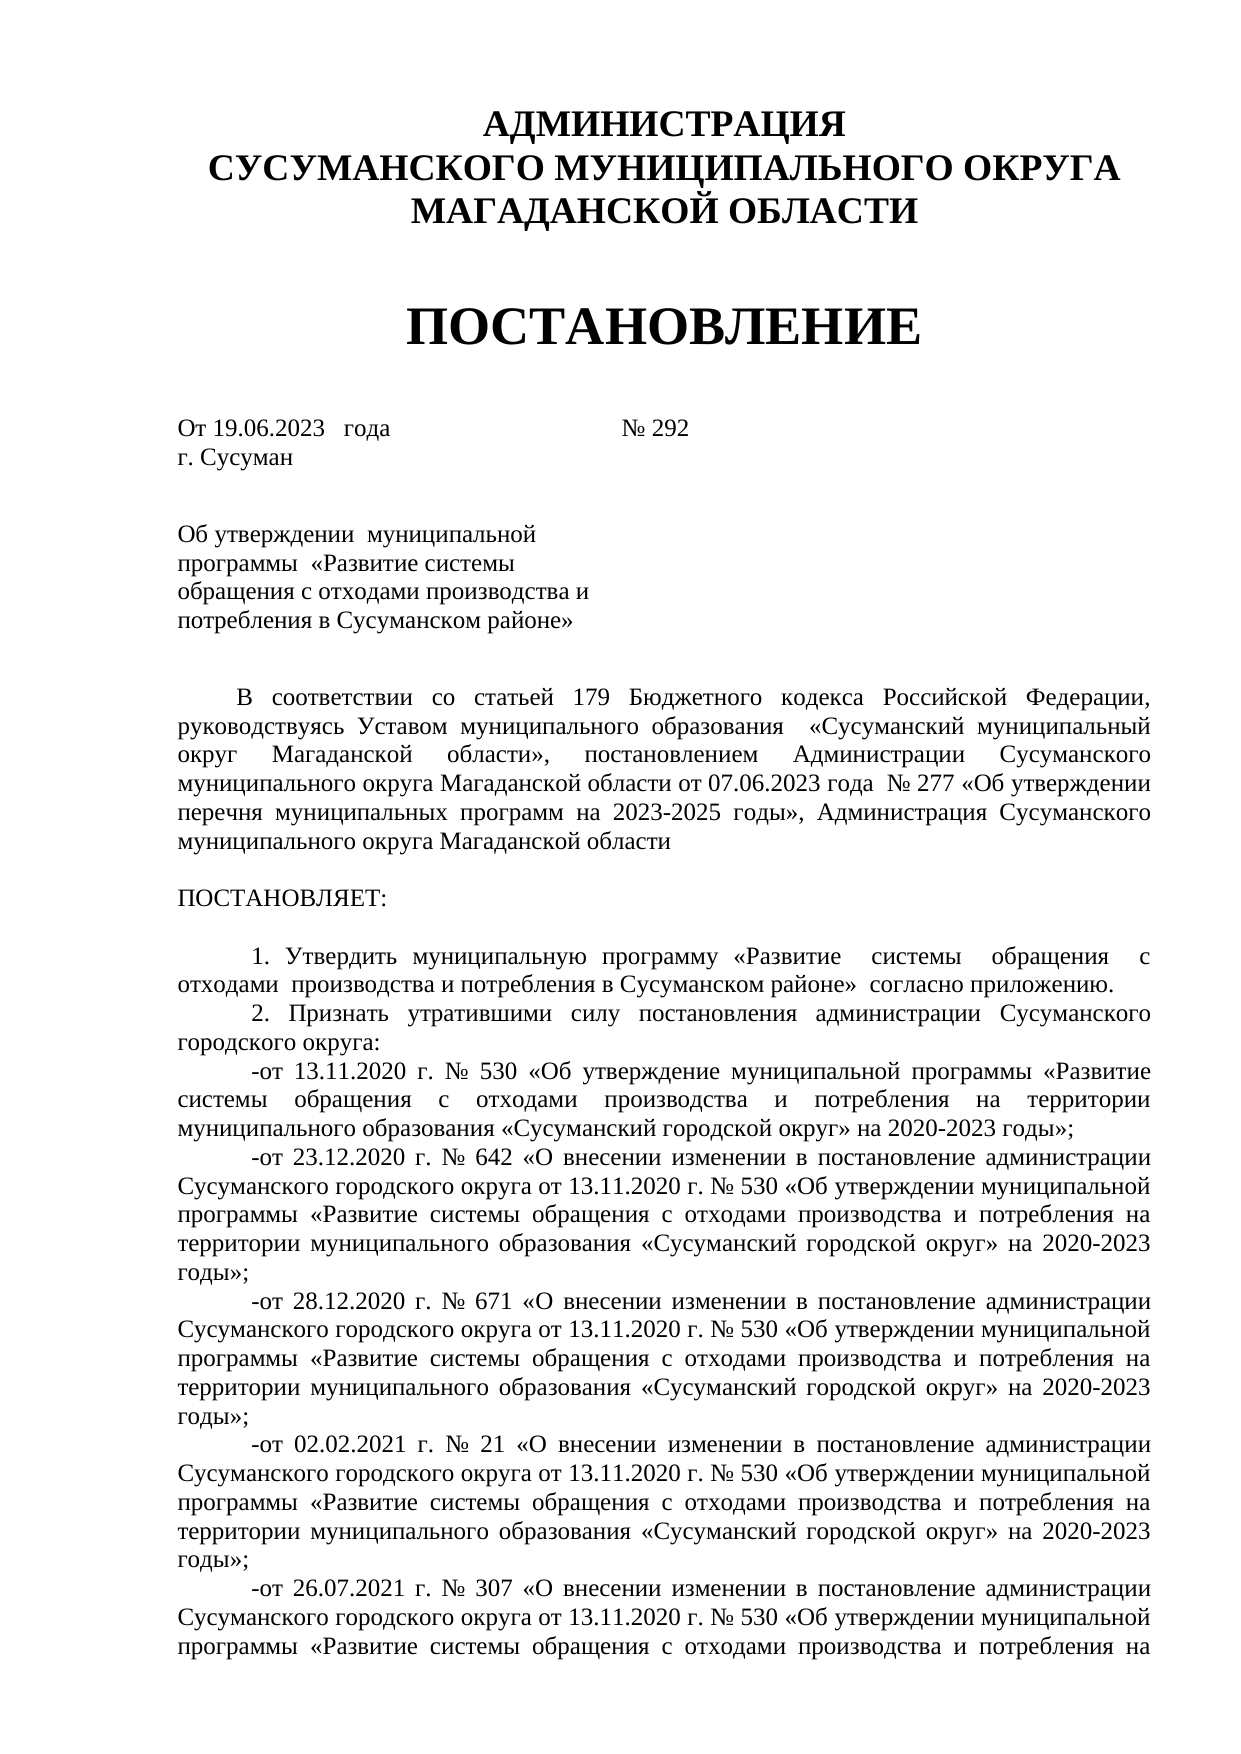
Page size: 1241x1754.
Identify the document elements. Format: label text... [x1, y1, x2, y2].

subtitle ПОСТАНОВЛЕНИЕ [177, 293, 1152, 356]
text -от 02.02.2021 г. № 21 «О внесении изменении в постановление администрации Сусуманского городского округа от 13.11.2020 г. № 530 «Об утверждении муниципальной программы «Развитие системы обращения с отходами производства и потребления на территории муниципального образования «Сусуманский городской округ» на 2020-2023 годы»; [177, 1429, 1152, 1573]
text МАГАДАНСКОЙ ОБЛАСТИ [177, 188, 1152, 231]
text -от 23.12.2020 г. № 642 «О внесении изменении в постановление администрации Сусуманского городского округа от 13.11.2020 г. № 530 «Об утверждении муниципальной программы «Развитие системы обращения с отходами производства и потребления на территории муниципального образования «Сусуманский городской округ» на 2020-2023 годы»; [177, 1142, 1152, 1286]
subtitle СУСУМАНСКОГО МУНИЦИПАЛЬНОГО ОКРУГА [177, 145, 1152, 188]
text -от 28.12.2020 г. № 671 «О внесении изменении в постановление администрации Сусуманского городского округа от 13.11.2020 г. № 530 «Об утверждении муниципальной программы «Развитие системы обращения с отходами производства и потребления на территории муниципального образования «Сусуманский городской округ» на 2020-2023 годы»; [177, 1286, 1152, 1429]
subtitle АДМИНИСТРАЦИЯ [177, 102, 1152, 145]
table_header Об утверждении муниципальной программы «Развитие системы обращения с отходами производства и потребления в Сусуманском районе» [166, 519, 652, 634]
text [177, 1573, 1152, 1659]
text г. Сусуман [177, 442, 1152, 471]
text -от 13.11.2020 г. № 530 «Об утверждение муниципальной программы «Развитие системы обращения с отходами производства и потребления на территории муниципального образования «Сусуманский городской округ» на 2020-2023 годы»; [177, 1056, 1152, 1142]
text В соответствии со статьей 179 Бюджетного кодекса Российской Федерации, руководствуясь Уставом муниципального образования «Сусуманский муниципальный округ Магаданской области», постановлением Администрации Сусуманского муниципального округа Магаданской области от 07.06.2023 года № 277 «Об утверждении перечня муниципальных программ на 2023-2025 годы», Администрация Сусуманского муниципального округа Магаданской области [177, 682, 1152, 854]
text 1. Утвердить муниципальную программу «Развитие системы обращения с отходами производства и потребления в Сусуманском районе» согласно приложению. [177, 941, 1152, 998]
text ПОСТАНОВЛЯЕТ: [177, 883, 1152, 912]
text 2. Признать утратившими силу постановления администрации Сусуманского городского округа: [177, 998, 1152, 1056]
text От 19.06.2023 года № 292 [177, 413, 1152, 442]
